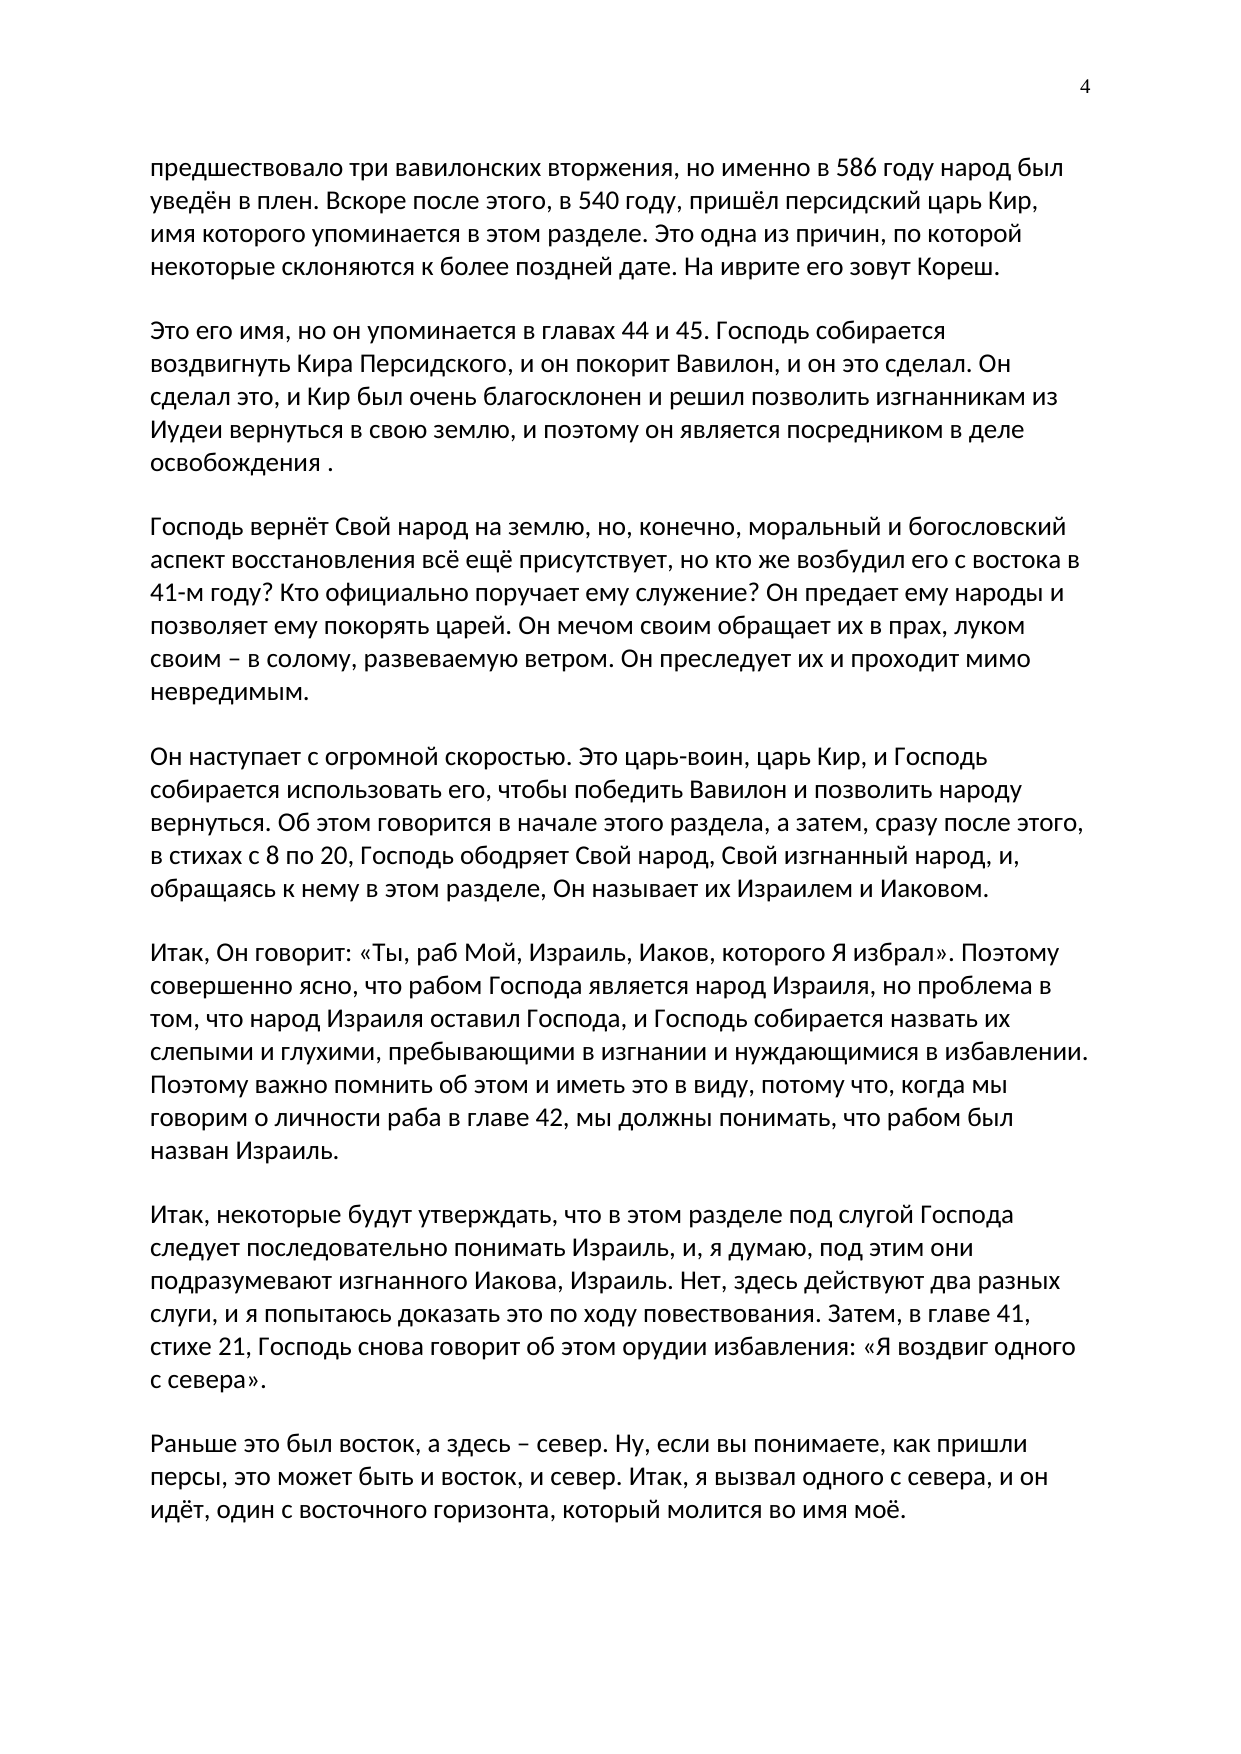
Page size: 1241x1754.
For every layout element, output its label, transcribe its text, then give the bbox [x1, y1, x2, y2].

text Господь вернёт Свой народ на землю, но, конечно, моральный и богословский аспект восстановления всё ещё присутствует, но кто же возбудил его с востока в 41-м году? Кто официально поручает ему служение? Он предает ему народы и позволяет ему покорять царей. Он мечом своим обращает их в прах, луком своим – в солому, развеваемую ветром. Он преследует их и проходит мимо невредимым. [150, 509, 1090, 708]
text предшествовало три вавилонских вторжения, но именно в 586 году народ был уведён в плен. Вскоре после этого, в 540 году, пришёл персидский царь Кир, имя которого упоминается в этом разделе. Это одна из причин, по которой некоторые склоняются к более поздней дате. На иврите его зовут Кореш. [150, 150, 1090, 282]
text Это его имя, но он упоминается в главах 44 и 45. Господь собирается воздвигнуть Кира Персидского, и он покорит Вавилон, и он это сделал. Он сделал это, и Кир был очень благосклонен и решил позволить изгнанникам из Иудеи вернуться в свою землю, и поэтому он является посредником в деле освобождения . [150, 313, 1090, 478]
text Раньше это был восток, а здесь – север. Ну, если вы понимаете, как пришли персы, это может быть и восток, и север. Итак, я вызвал одного с севера, и он идёт, один с восточного горизонта, который молится во имя моё. [150, 1427, 1090, 1526]
text Итак, некоторые будут утверждать, что в этом разделе под слугой Господа следует последовательно понимать Израиль, и, я думаю, под этим они подразумевают изгнанного Иакова, Израиль. Нет, здесь действуют два разных слуги, и я попытаюсь доказать это по ходу повествования. Затем, в главе 41, стихе 21, Господь снова говорит об этом орудии избавления: «Я воздвиг одного с севера». [150, 1197, 1090, 1395]
text Итак, Он говорит: «Ты, раб Мой, Израиль, Иаков, которого Я избрал». Поэтому совершенно ясно, что рабом Господа является народ Израиля, но проблема в том, что народ Израиля оставил Господа, и Господь собирается назвать их слепыми и глухими, пребывающими в изгнании и нуждающимися в избавлении. Поэтому важно помнить об этом и иметь это в виду, потому что, когда мы говорим о личности раба в главе 42, мы должны понимать, что рабом был назван Израиль. [150, 935, 1090, 1166]
text Он наступает с огромной скоростью. Это царь-воин, царь Кир, и Господь собирается использовать его, чтобы победить Вавилон и позволить народу вернуться. Об этом говорится в начале этого раздела, а затем, сразу после этого, в стихах с 8 по 20, Господь ободряет Свой народ, Свой изгнанный народ, и, обращаясь к нему в этом разделе, Он называет их Израилем и Иаковом. [150, 739, 1090, 904]
